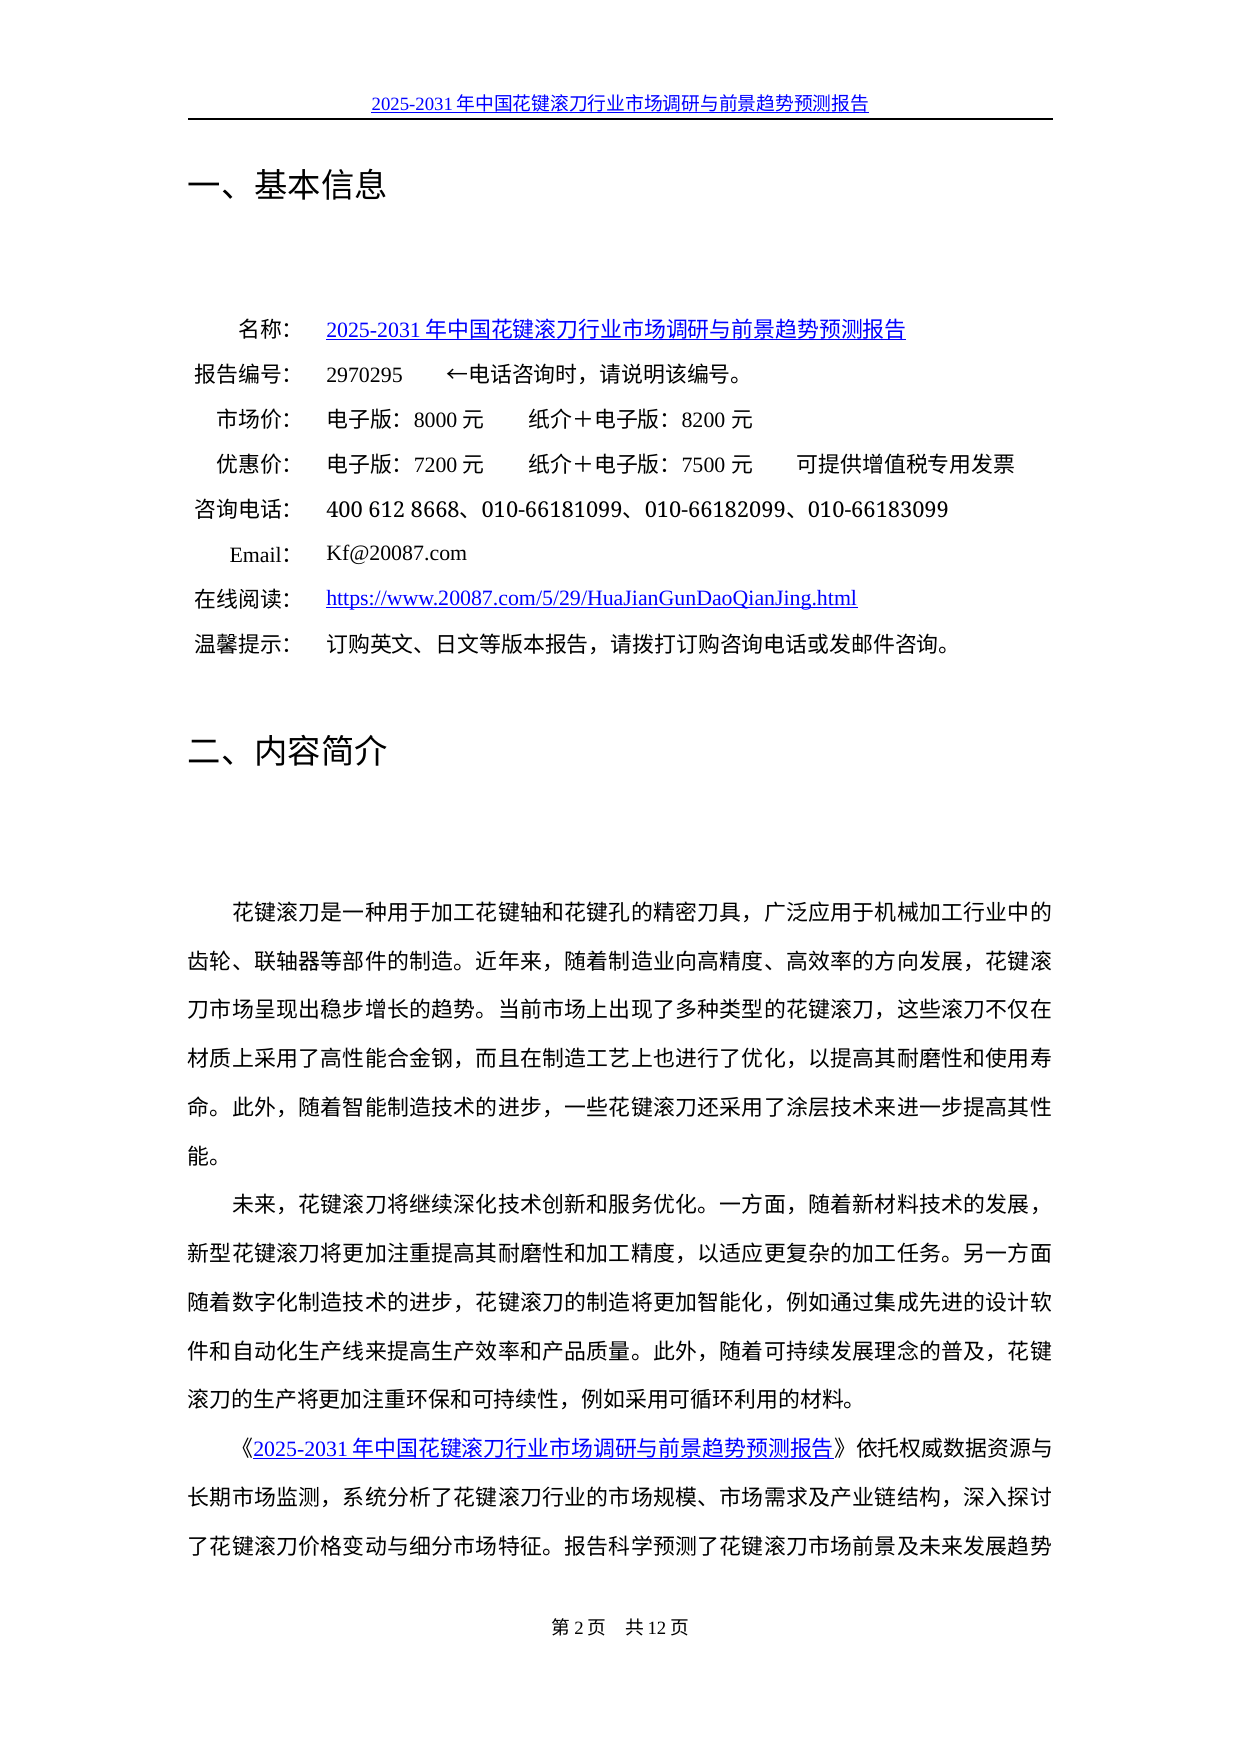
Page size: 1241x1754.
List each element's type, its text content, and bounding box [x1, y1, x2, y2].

table_cell 报告编号： [167, 357, 315, 402]
table_cell 温馨提示： [167, 627, 315, 672]
title 一、基本信息 [187, 150, 1053, 215]
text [187, 894, 1053, 1561]
table_cell [315, 582, 1073, 627]
table_cell 市场价： [167, 402, 315, 447]
table_cell 电子版：8000 元 纸介＋电子版：8200 元 [315, 402, 1073, 447]
table_header 2025-2031年中国花键滚刀行业市场调研与前景趋势预测报告 [315, 312, 1073, 357]
table_cell Email： [167, 537, 315, 582]
table_cell 电子版：7200 元 纸介＋电子版：7500 元 可提供增值税专用发票 [315, 447, 1073, 492]
table_cell Kf@20087.com [315, 537, 1073, 582]
table_cell 咨询电话： [167, 492, 315, 537]
table_cell 2970295 ←电话咨询时，请说明该编号。 [315, 357, 1073, 402]
table_cell 在线阅读： [167, 582, 315, 627]
table_header 名称： [167, 312, 315, 357]
table_cell 优惠价： [167, 447, 315, 492]
title 二、内容简介 [187, 717, 1053, 782]
table_cell 订购英文、日文等版本报告，请拨打订购咨询电话或发邮件咨询。 [315, 627, 1073, 672]
table_cell 400 612 8668、010-66181099、010-66182099、010-66183099 [315, 492, 1073, 537]
